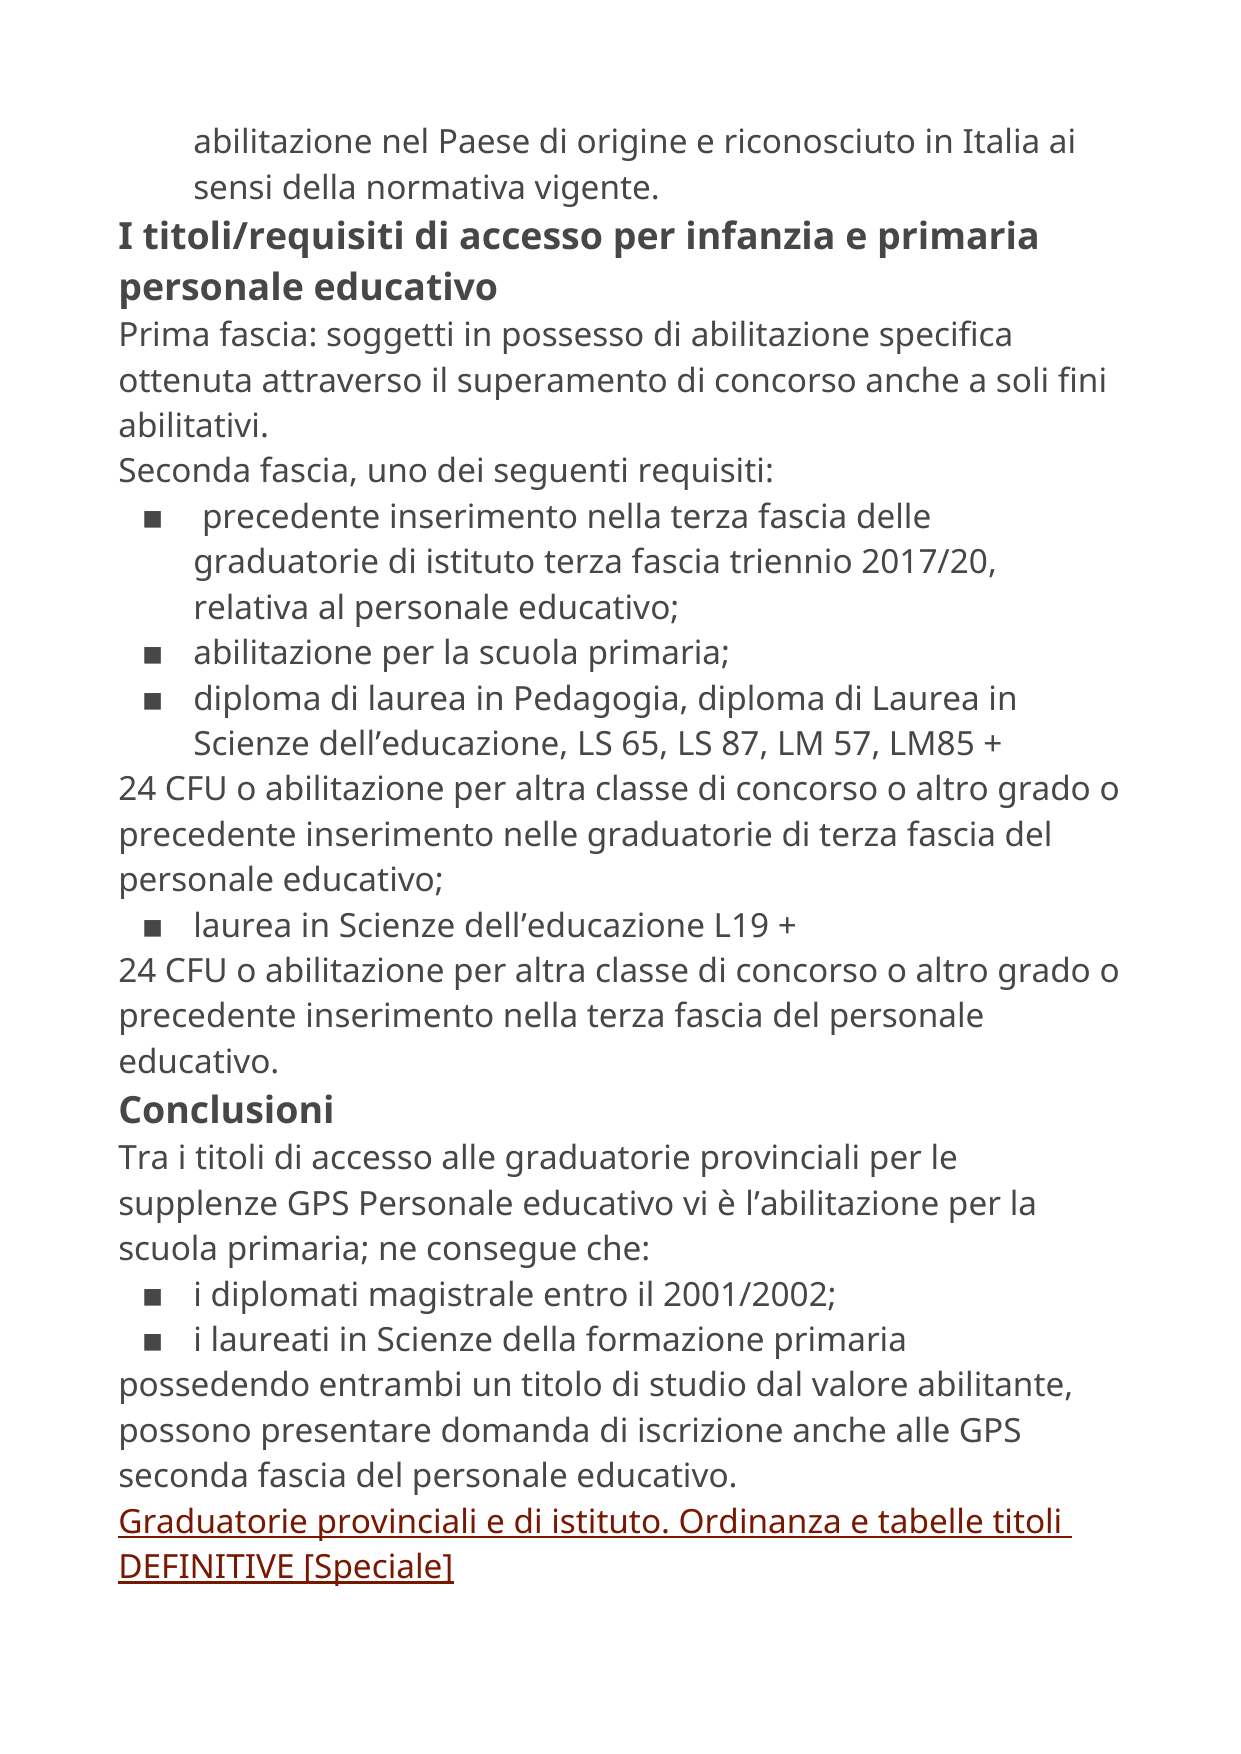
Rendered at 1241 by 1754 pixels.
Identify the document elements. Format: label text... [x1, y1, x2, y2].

text Seconda fascia, uno dei seguenti requisiti: [118, 447, 1122, 493]
text ▪ i diplomati magistrale entro il 2001/2002; [118, 1270, 1122, 1316]
text Tra i titoli di accesso alle graduatorie provinciali per le supplenze GPS Personale educativo vi è l’abilitazione per la scuola primaria; ne consegue che: [118, 1134, 1122, 1270]
text Graduatorie provinciali e di istituto. Ordinanza e tabelle titoli DEFINITIVE [Speciale] [118, 1497, 1122, 1588]
text Conclusioni [118, 1083, 1122, 1134]
text ▪ precedente inserimento nella terza fascia delle graduatorie di istituto terza fascia triennio 2017/20, relativa al personale educativo; [118, 493, 1122, 629]
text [118, 118, 1122, 209]
text 24 CFU o abilitazione per altra classe di concorso o altro grado o precedente inserimento nelle graduatorie di terza fascia del personale educativo; [118, 765, 1122, 901]
text Prima fascia: soggetti in possesso di abilitazione specifica ottenuta attraverso il superamento di concorso anche a soli fini abilitativi. [118, 311, 1122, 447]
text I titoli/requisiti di accesso per infanzia e primaria personale educativo [118, 209, 1122, 311]
text ▪ laurea in Scienze dell’educazione L19 + [118, 901, 1122, 947]
text ▪ abilitazione per la scuola primaria; [118, 629, 1122, 674]
text ▪ i laureati in Scienze della formazione primaria [118, 1316, 1122, 1361]
text possedendo entrambi un titolo di studio dal valore abilitante, possono presentare domanda di iscrizione anche alle GPS seconda fascia del personale educativo. [118, 1361, 1122, 1497]
text 24 CFU o abilitazione per altra classe di concorso o altro grado o precedente inserimento nella terza fascia del personale educativo. [118, 947, 1122, 1083]
text ▪ diploma di laurea in Pedagogia, diploma di Laurea in Scienze dell’educazione, LS 65, LS 87, LM 57, LM85 + [118, 674, 1122, 765]
